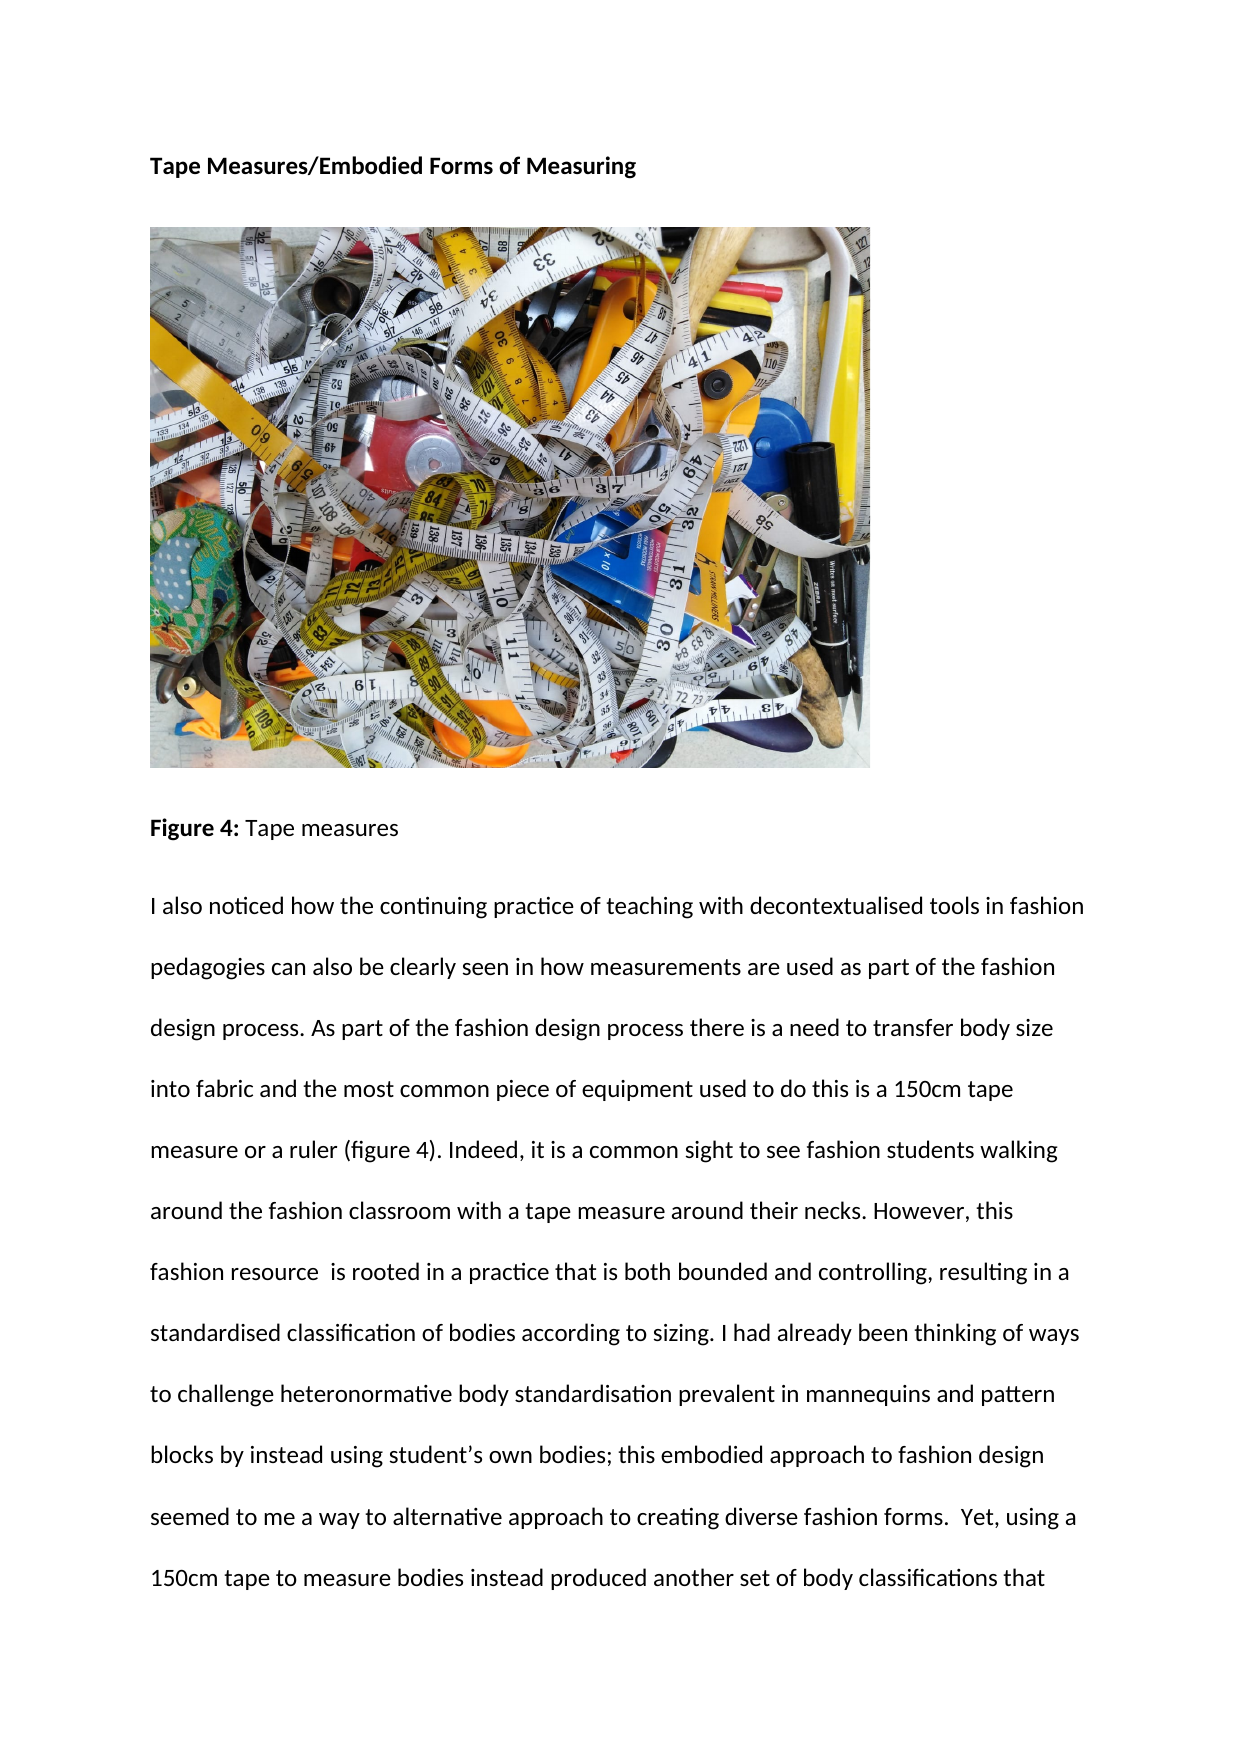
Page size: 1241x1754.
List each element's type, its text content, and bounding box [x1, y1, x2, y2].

text Tape Measures/Embodied Forms of Measuring [150, 150, 1090, 181]
text Figure 4: Tape measures [150, 813, 1090, 843]
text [150, 890, 1090, 1592]
picture [150, 227, 871, 768]
